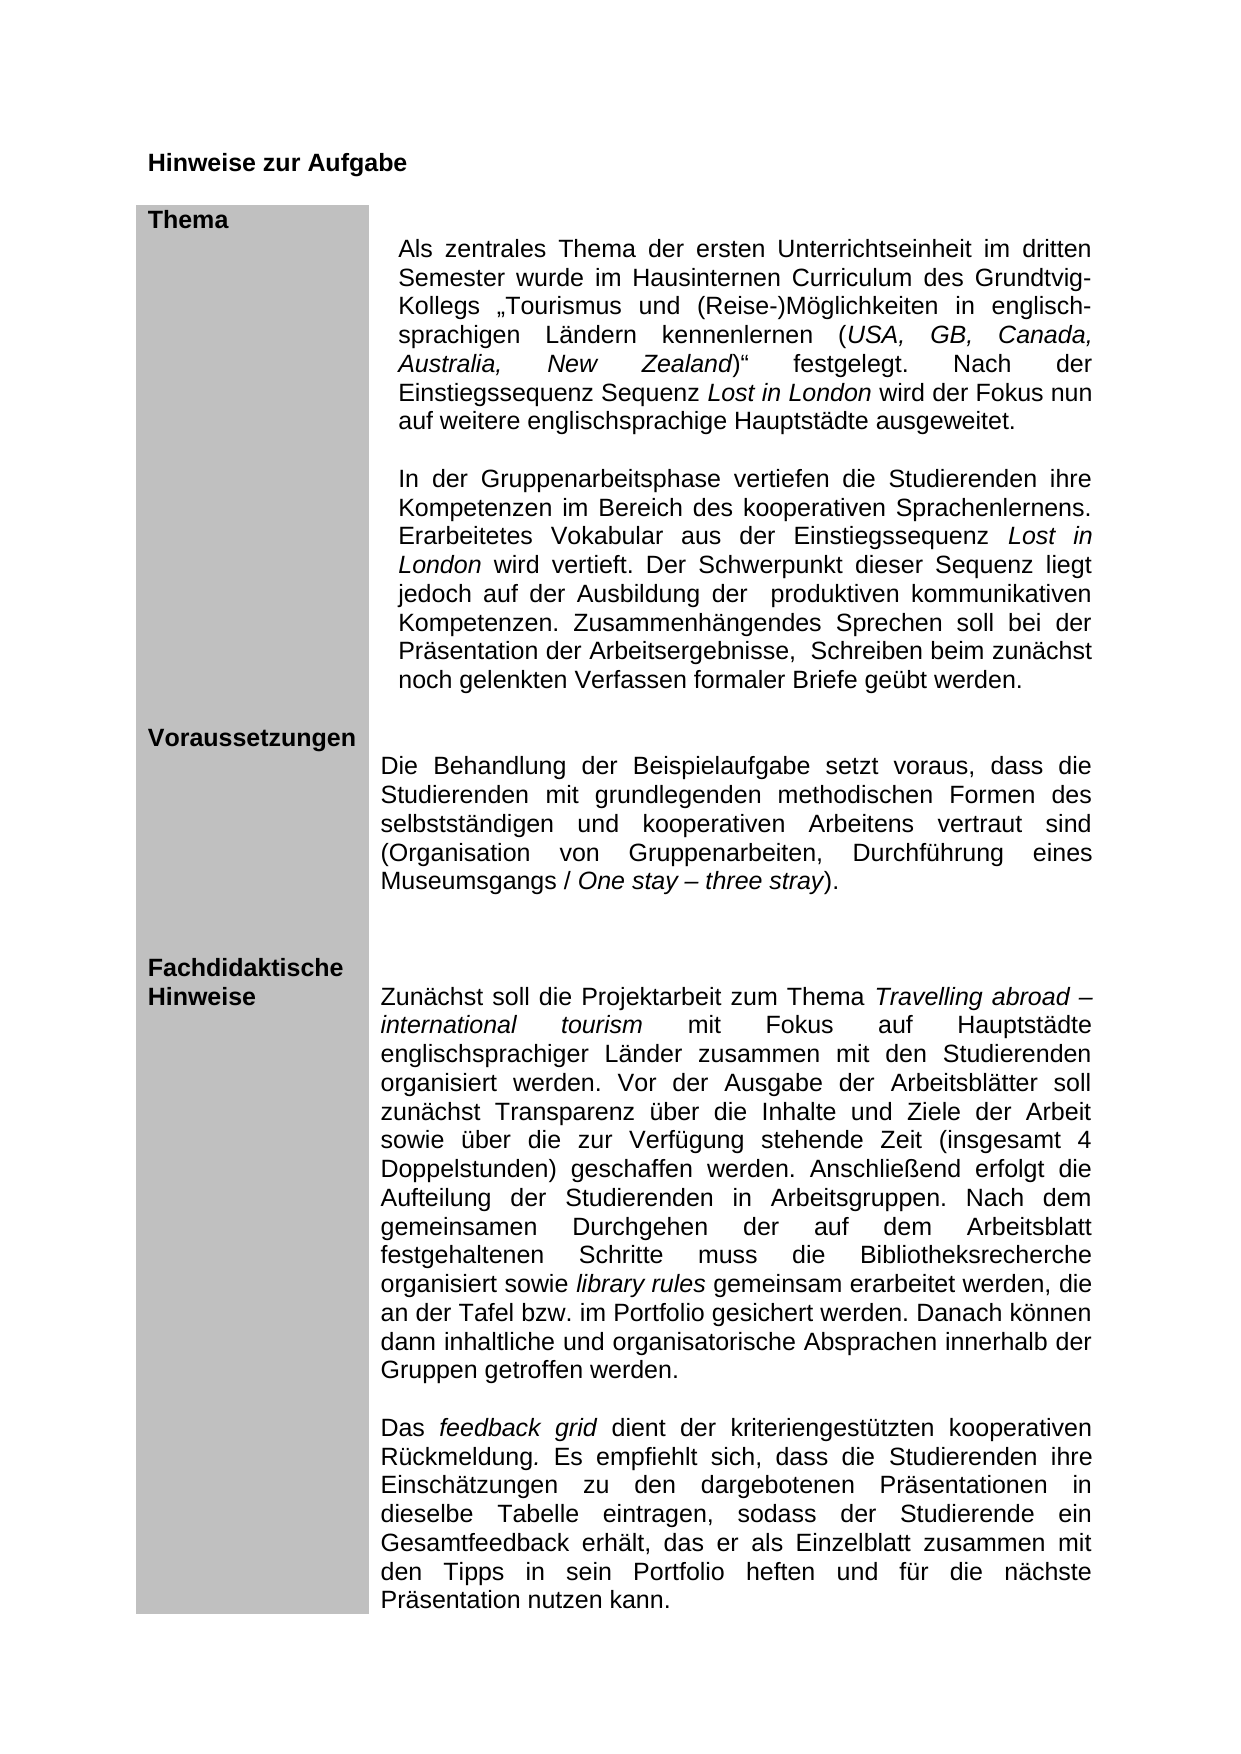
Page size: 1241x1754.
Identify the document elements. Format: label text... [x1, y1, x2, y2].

table_header Thema [136, 205, 369, 723]
table_cell Die Behandlung der Beispielaufgabe setzt voraus, dass die Studierenden mit grundlegenden methodischen Formen des selbstständigen und kooperativen Arbeitens vertraut sind (Organisation von Gruppenarbeiten, Durchführung eines Museumsgangs / One stay – three stray). [369, 723, 1104, 953]
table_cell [136, 953, 369, 1614]
table_cell Voraussetzungen [136, 723, 369, 953]
text Hinweise zur Aufgabe [148, 148, 1093, 176]
table_header Als zentrales Thema der ersten Unterrichtseinheit im dritten Semester wurde im Hausinternen Curriculum des Grundtvig-Kollegs „Tourismus und (Reise-)Möglichkeiten in englisch-sprachigen Ländern kennenlernen (USA, GB, Canada, Australia, New Zealand)“ festgelegt. Nach der Einstiegssequenz Sequenz Lost in London wird der Fokus nun auf weitere englischsprachige Hauptstädte ausgeweitet. In der Gruppenarbeitsphase vertiefen die Studierenden ihre Kompetenzen im Bereich des kooperativen Sprachenlernens. Erarbeitetes Vokabular aus der Einstiegssequenz Lost in London wird vertieft. Der Schwerpunkt dieser Sequenz liegt jedoch auf der Ausbildung der produktiven kommunikativen Kompetenzen. Zusammenhängendes Sprechen soll bei der Präsentation der Arbeitsergebnisse, Schreiben beim zunächst noch gelenkten Verfassen formaler Briefe geübt werden. [369, 205, 1104, 723]
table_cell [369, 953, 1104, 1614]
